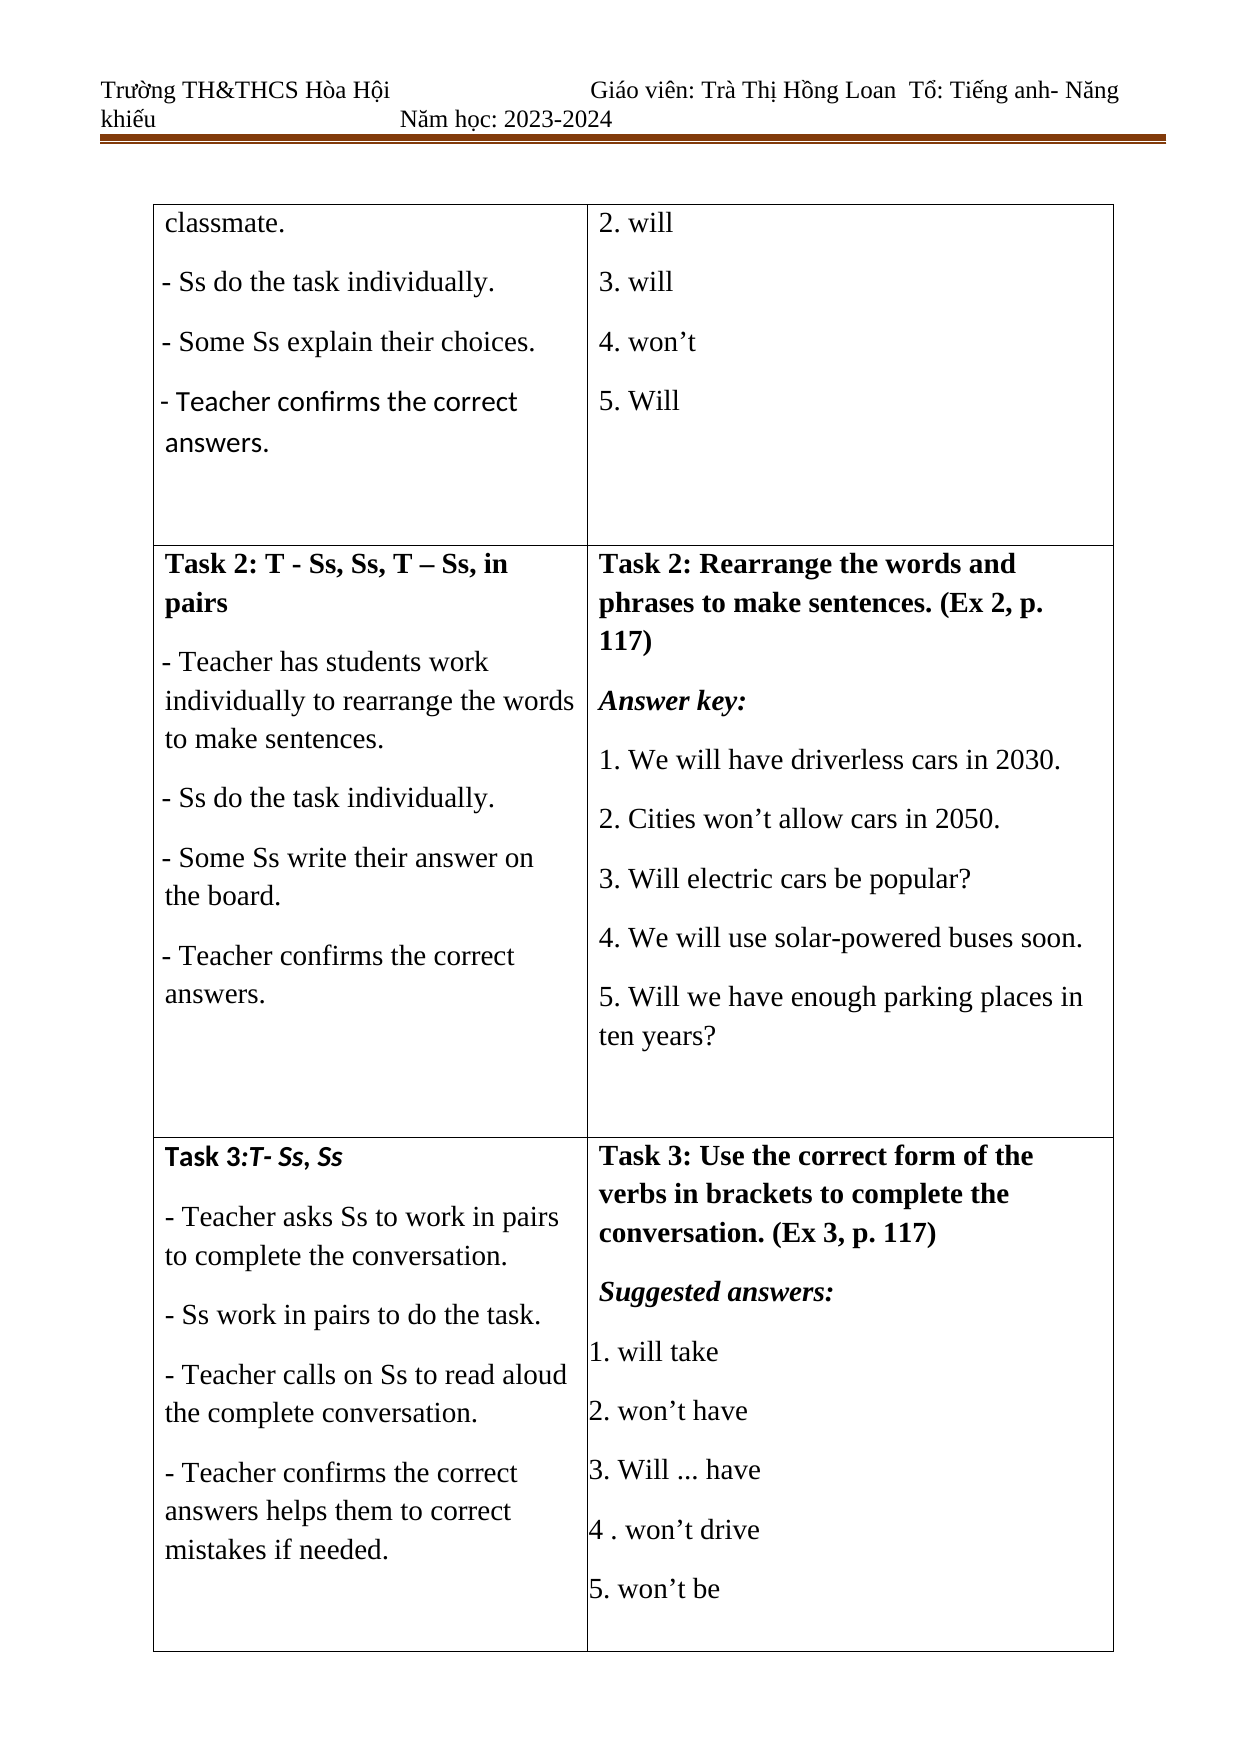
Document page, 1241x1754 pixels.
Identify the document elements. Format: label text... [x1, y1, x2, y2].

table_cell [154, 205, 587, 545]
table_cell Task 2: Rearrange the words and phrases to make sentences. (Ex 2, p. 117) Answer key: 1. We will have driverless cars in 2030. 2. Cities won’t allow cars in 2050. 3. Will electric cars be popular? 4. We will use solar-powered buses soon. 5. Will we have enough parking places in ten years? [588, 546, 1113, 1137]
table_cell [588, 1138, 1113, 1651]
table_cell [588, 205, 1113, 545]
table_cell Task 2: T - Ss, Ss, T – Ss, in pairs - Teacher has students work individually to rearrange the words to make sentences. - Ss do the task individually. - Some Ss write their answer on the board. - Teacher confirms the correct answers. [154, 546, 587, 1137]
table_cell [154, 1138, 587, 1651]
